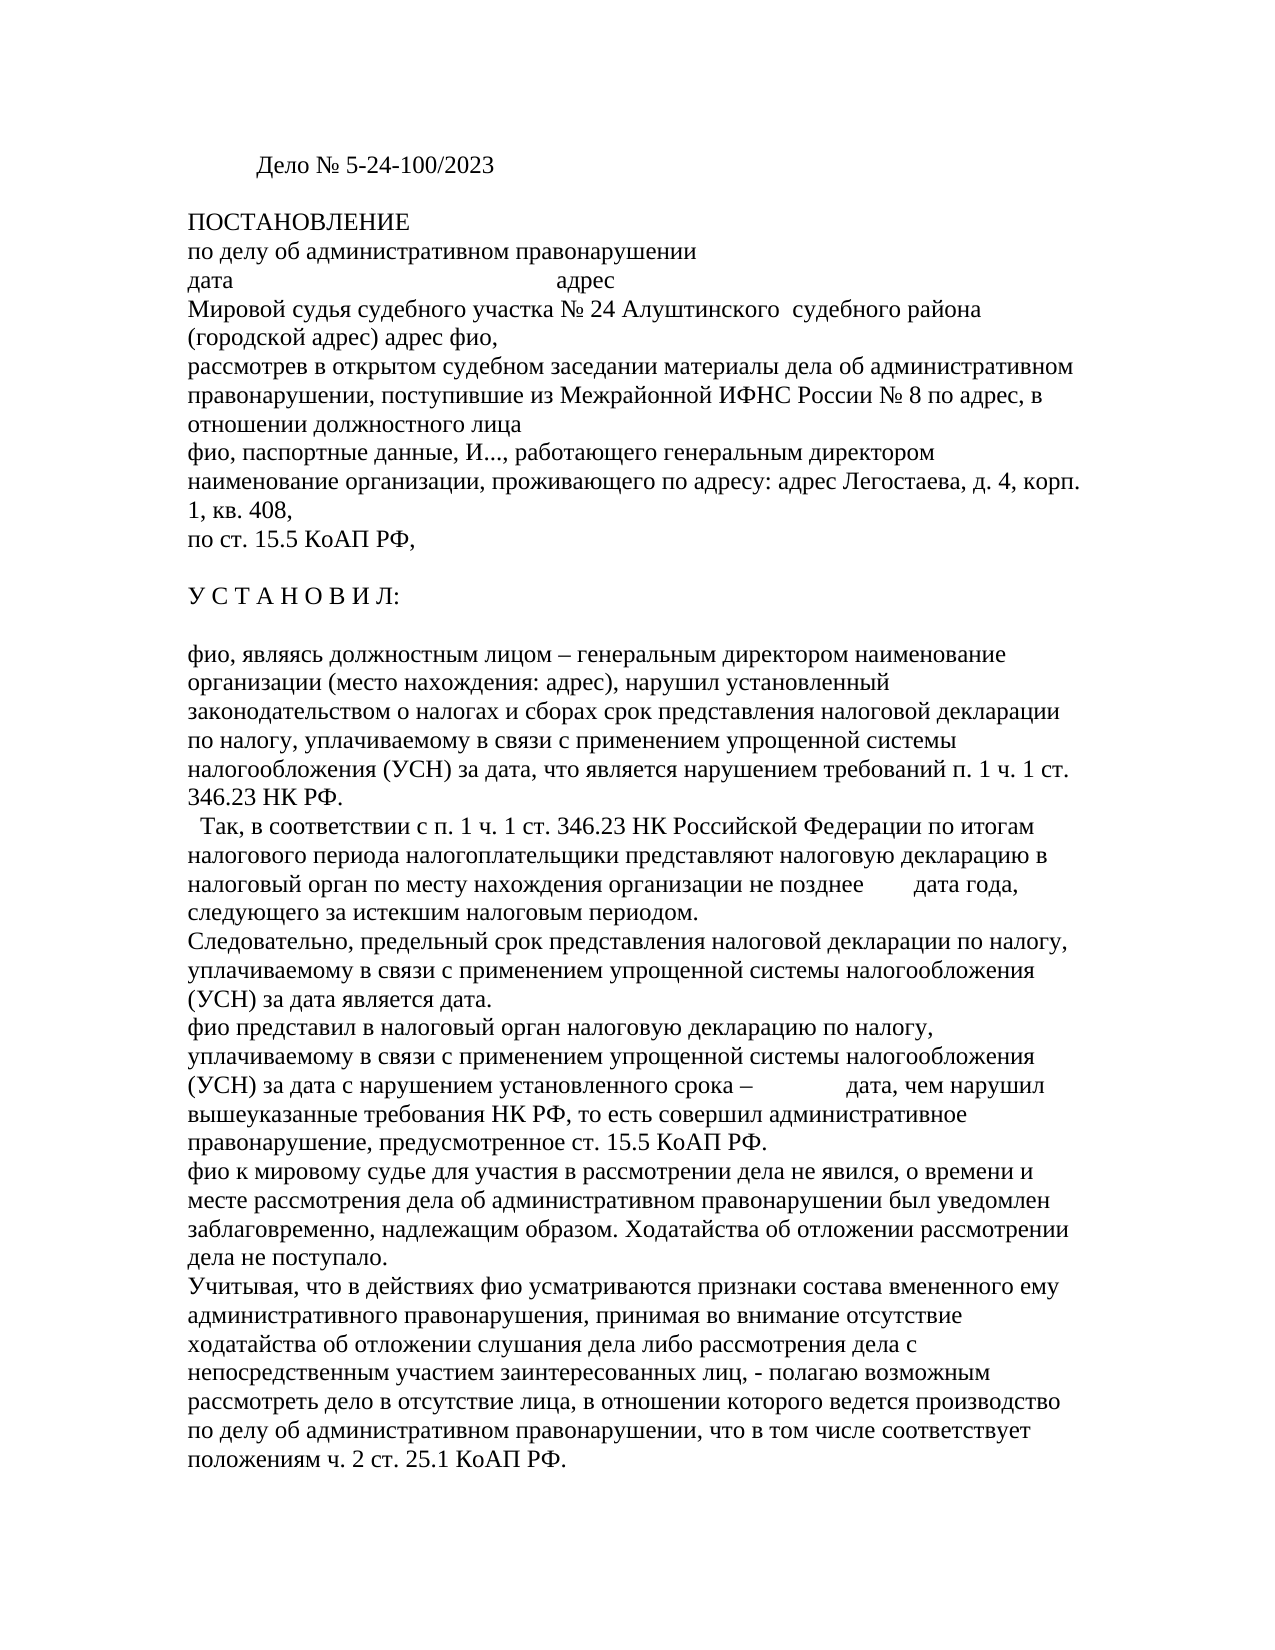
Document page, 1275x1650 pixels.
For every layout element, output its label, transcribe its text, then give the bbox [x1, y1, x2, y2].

text фио, паспортные данные, И..., работающего генеральным директором наименование организации, проживающего по адресу: адрес Легостаева, д. 4, корп. 1, кв. 408, [187, 437, 1087, 524]
text У С Т А Н О В И Л: [187, 581, 1087, 610]
text Так, в соответствии с п. 1 ч. 1 ст. 346.23 НК Российской Федерации по итогам налогового периода налогоплательщики представляют налоговую декларацию в налоговый орган по месту нахождения организации не позднее дата года, следующего за истекшим налоговым периодом. [187, 811, 1087, 926]
text дата адрес [187, 265, 1087, 294]
text по ст. 15.5 КоАП РФ, [187, 524, 1087, 552]
text фио к мировому судье для участия в рассмотрении дела не явился, о времени и месте рассмотрения дела об административном правонарушении был уведомлен заблаговременно, надлежащим образом. Ходатайства об отложении рассмотрении дела не поступало. [187, 1156, 1087, 1271]
text фио представил в налоговый орган налоговую декларацию по налогу, уплачиваемому в связи с применением упрощенной системы налогообложения (УСН) за дата с нарушением установленного срока – дата, чем нарушил вышеуказанные требования НК РФ, то есть совершил административное правонарушение, предусмотренное ст. 15.5 КоАП РФ. [187, 1012, 1087, 1156]
text по делу об административном правонарушении [187, 236, 1087, 265]
text Мировой судья судебного участка № 24 Алуштинского судебного района (городской адрес) адрес фио, [187, 294, 1087, 351]
text фио, являясь должностным лицом – генеральным директором наименование организации (место нахождения: адрес), нарушил установленный законодательством о налогах и сборах срок представления налоговой декларации по налогу, уплачиваемому в связи с применением упрощенной системы налогообложения (УСН) за дата, что является нарушением требований п. 1 ч. 1 ст. 346.23 НК РФ. [187, 639, 1087, 811]
text ПОСТАНОВЛЕНИЕ [187, 207, 1087, 236]
text Следовательно, предельный срок представления налоговой декларации по налогу, уплачиваемому в связи с применением упрощенной системы налогообложения (УСН) за дата является дата. [187, 926, 1087, 1012]
text Дело № 5-24-100/2023 [187, 150, 1087, 179]
text рассмотрев в открытом судебном заседании материалы дела об административном правонарушении, поступившие из Межрайонной ИФНС России № 8 по адрес, в отношении должностного лица [187, 351, 1087, 437]
text Учитывая, что в действиях фио усматриваются признаки состава вмененного ему административного правонарушения, принимая во внимание отсутствие ходатайства об отложении слушания дела либо рассмотрения дела с непосредственным участием заинтересованных лиц, - полагаю возможным рассмотреть дело в отсутствие лица, в отношении которого ведется производство по делу об административном правонарушении, что в том числе соответствует положениям ч. 2 ст. 25.1 КоАП РФ. [187, 1271, 1087, 1472]
